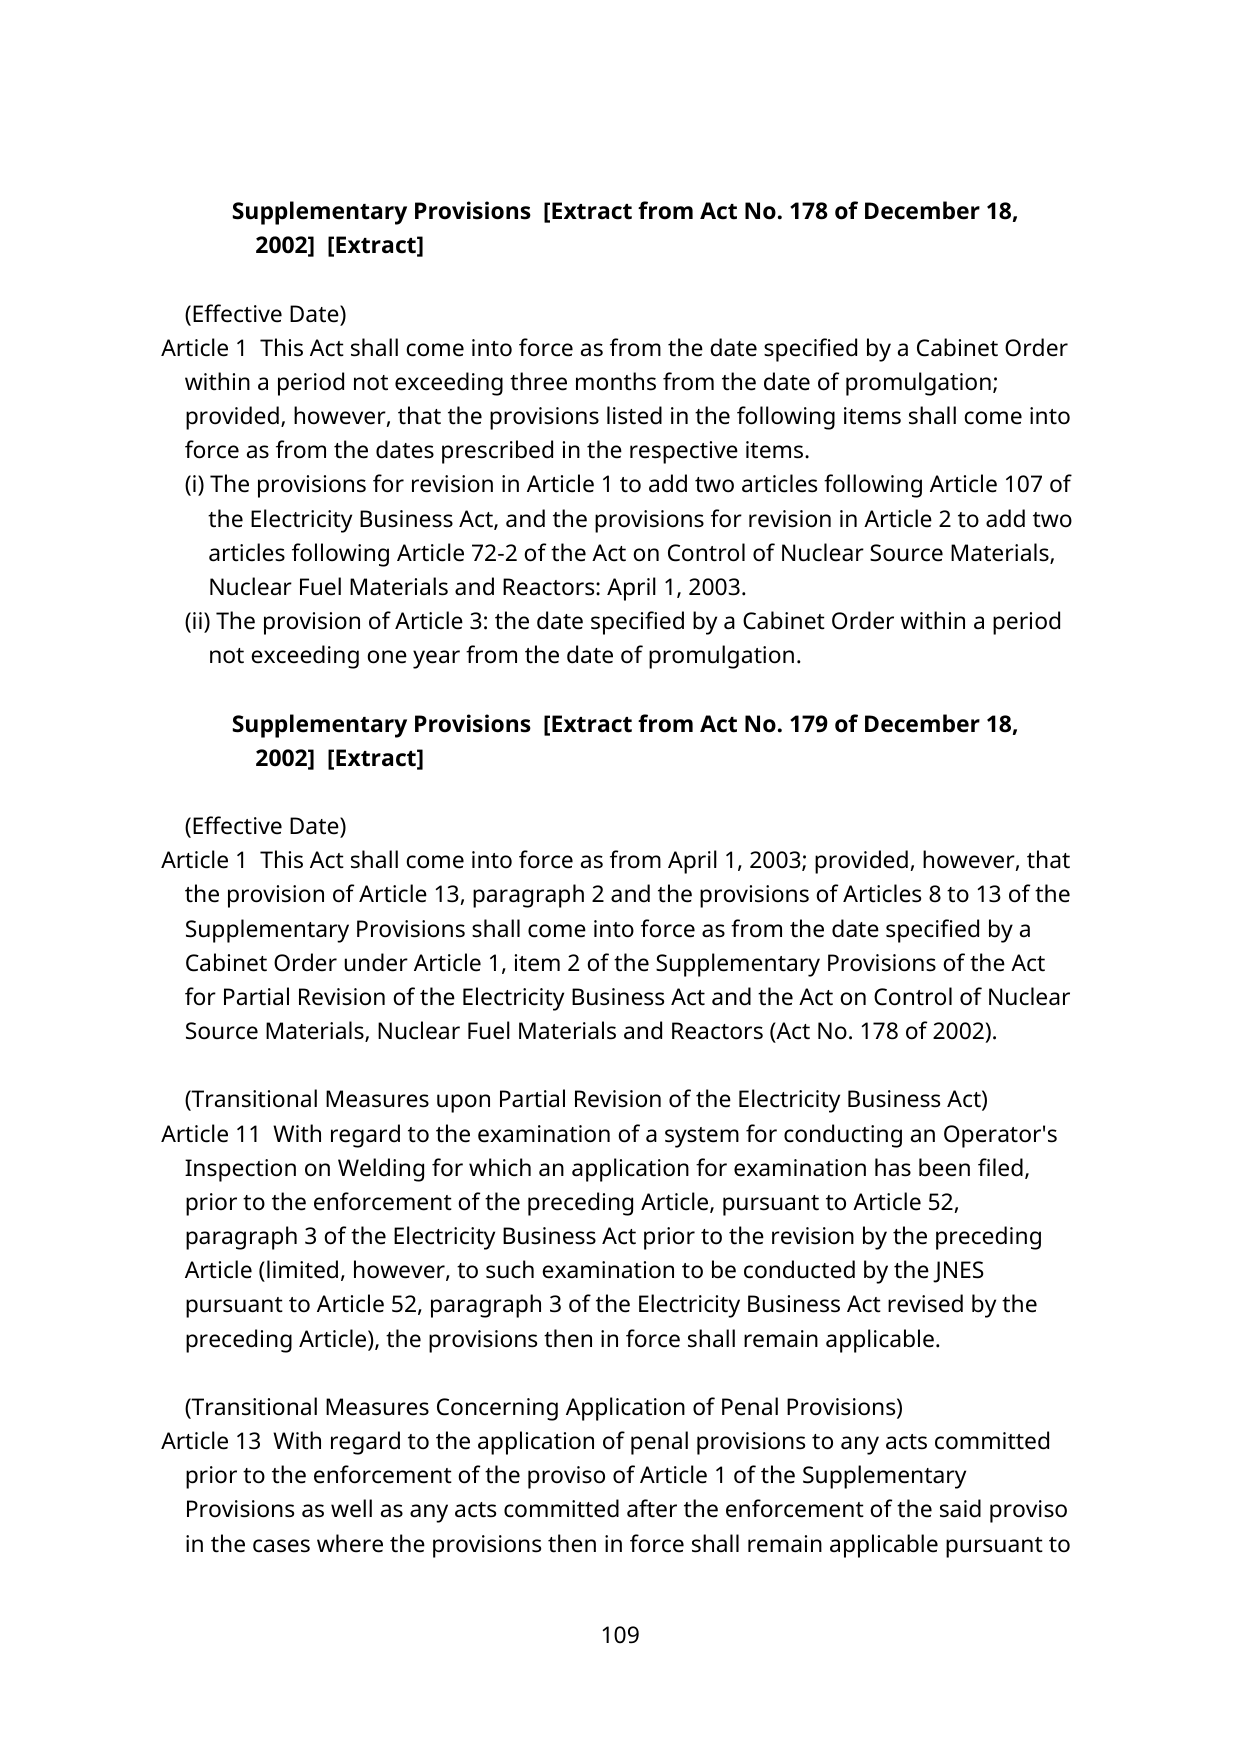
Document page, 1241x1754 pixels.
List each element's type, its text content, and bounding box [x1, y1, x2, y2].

text Supplementary Provisions [Extract from Act No. 179 of December 18, 2002] [Extract] [230, 706, 1079, 774]
text Article 11 With regard to the examination of a system for conducting an Operator's Inspection on Welding for which an application for examination has been filed, prior to the enforcement of the preceding Article, pursuant to Article 52, paragraph 3 of the Electricity Business Act prior to the revision by the preceding Article (limited, however, to such examination to be conducted by the JNES pursuant to Article 52, paragraph 3 of the Electricity Business Act revised by the preceding Article), the provisions then in force shall remain applicable. [161, 1116, 1079, 1355]
text Article 1 This Act shall come into force as from April 1, 2003; provided, however, that the provision of Article 13, paragraph 2 and the provisions of Articles 8 to 13 of the Supplementary Provisions shall come into force as from the date specified by a Cabinet Order under Article 1, item 2 of the Supplementary Provisions of the Act for Partial Revision of the Electricity Business Act and the Act on Control of Nuclear Source Materials, Nuclear Fuel Materials and Reactors (Act No. 178 of 2002). [161, 843, 1079, 1048]
text Supplementary Provisions [Extract from Act No. 178 of December 18, 2002] [Extract] [230, 194, 1079, 262]
text (Transitional Measures Concerning Application of Penal Provisions) [184, 1389, 1079, 1424]
text (i) The provisions for revision in Article 1 to add two articles following Article 107 of the Electricity Business Act, and the provisions for revision in Article 2 to add two articles following Article 72-2 of the Act on Control of Nuclear Source Materials, Nuclear Fuel Materials and Reactors: April 1, 2003. [184, 467, 1079, 604]
text Article 1 This Act shall come into force as from the date specified by a Cabinet Order within a period not exceeding three months from the date of promulgation; provided, however, that the provisions listed in the following items shall come into force as from the dates prescribed in the respective items. [161, 330, 1079, 467]
text (ii) The provision of Article 3: the date specified by a Cabinet Order within a period not exceeding one year from the date of promulgation. [184, 604, 1079, 672]
text (Effective Date) [184, 809, 1079, 843]
text (Transitional Measures upon Partial Revision of the Electricity Business Act) [184, 1082, 1079, 1116]
text (Effective Date) [184, 296, 1079, 330]
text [161, 1424, 1079, 1560]
